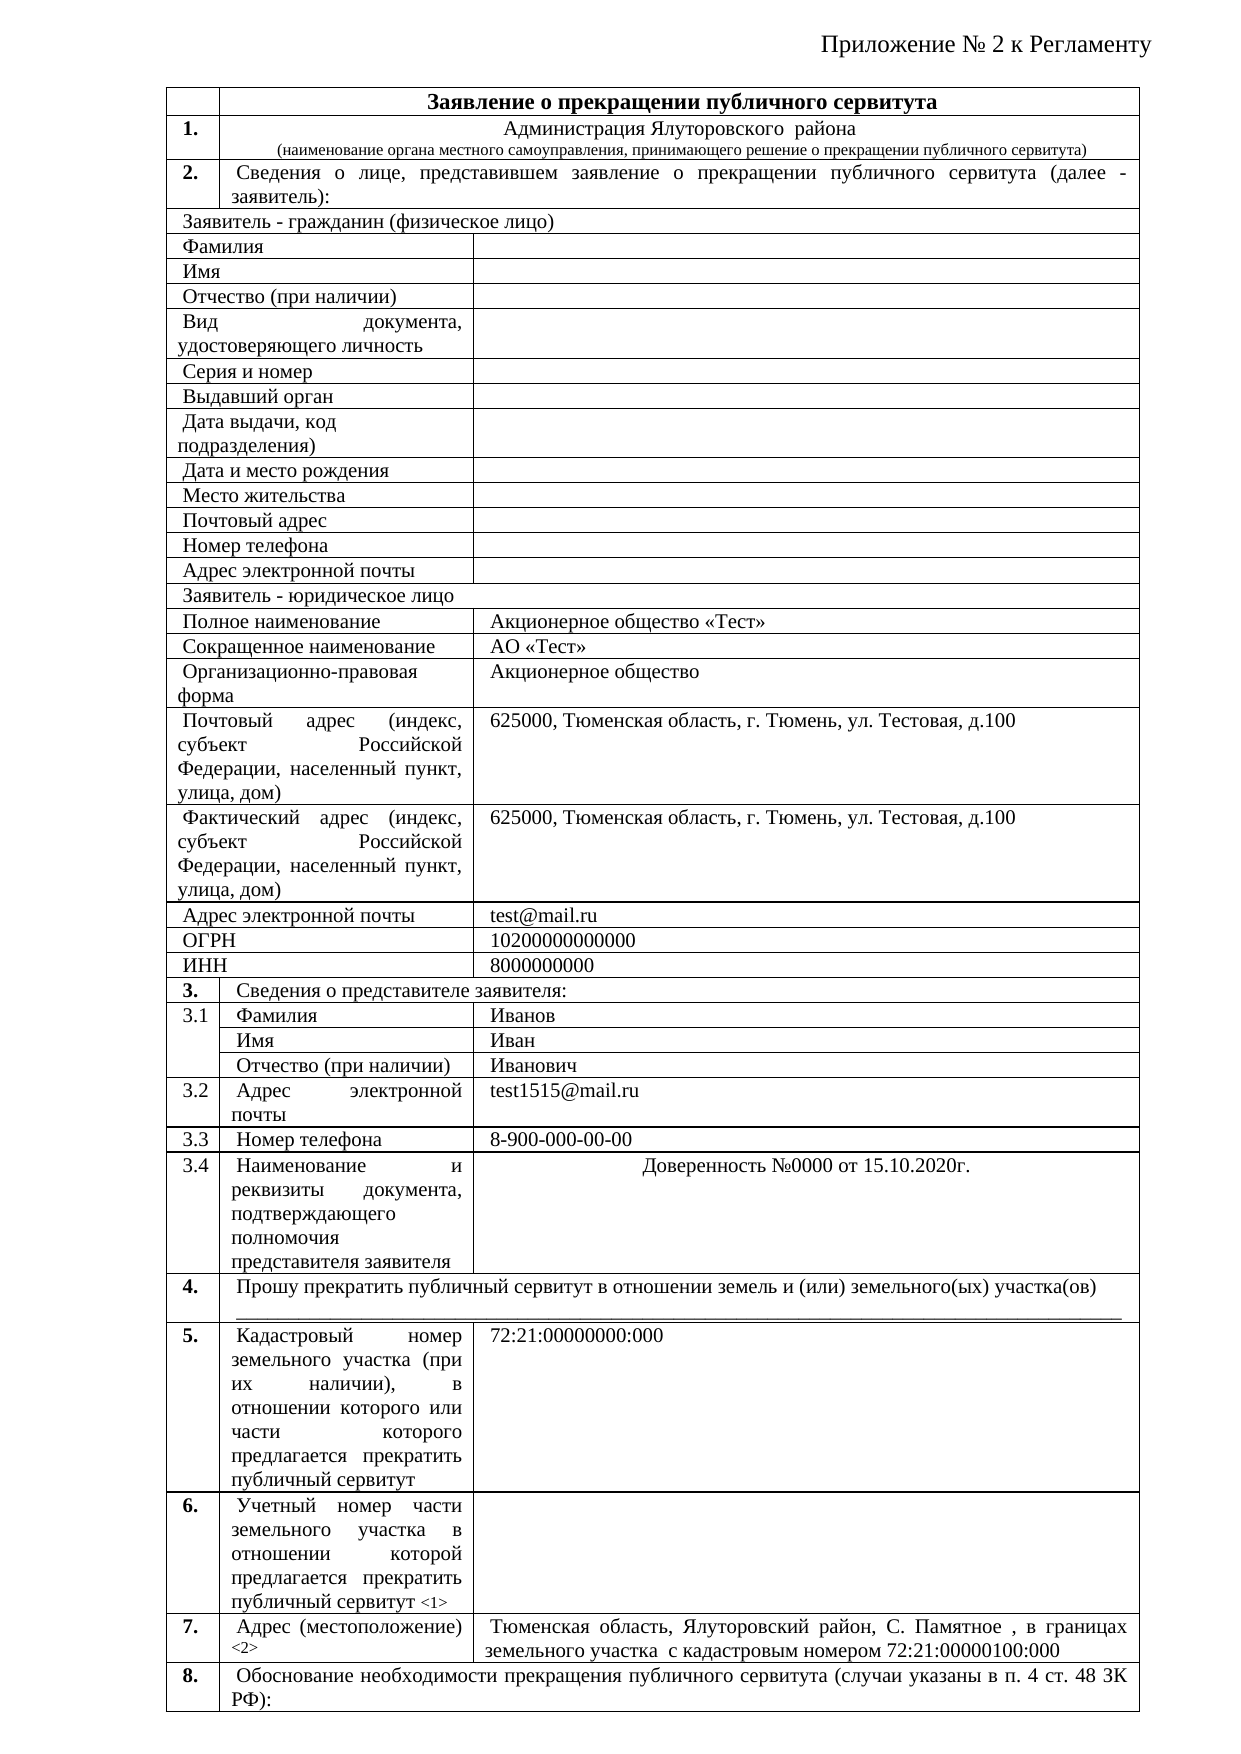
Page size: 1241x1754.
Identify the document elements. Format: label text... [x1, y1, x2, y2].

table_cell [474, 533, 1139, 557]
table_cell Заявитель - гражданин (физическое лицо) [167, 209, 1139, 233]
table_cell Место жительства [167, 483, 473, 507]
table_cell 72:21:00000000:000 [474, 1323, 1139, 1491]
table_cell Отчество (при наличии) [220, 1053, 473, 1077]
table_cell Организационно-правовая форма [167, 659, 473, 707]
table_cell Адрес электронной почты [220, 1078, 473, 1126]
table_cell [474, 483, 1139, 507]
table_cell 8000000000 [474, 953, 1139, 977]
table_cell [474, 458, 1139, 482]
table_cell Сведения о лице, представившем заявление о прекращении публичного сервитута (далее - заявитель): [220, 160, 1139, 208]
table_cell Имя [167, 259, 473, 283]
table_cell 6. [167, 1493, 219, 1613]
table_cell 1. [167, 116, 219, 159]
table_cell Учетный номер части земельного участка в отношении которой предлагается прекратить публичный сервитут <1> [220, 1493, 473, 1613]
table_cell [474, 259, 1139, 283]
table_cell Обоснование необходимости прекращения публичного сервитута (случаи указаны в п. 4 ст. 48 ЗК РФ): [220, 1663, 1139, 1711]
table_cell Дата и место рождения [167, 458, 473, 482]
table_cell Фактический адрес (индекс, субъект Российской Федерации, населенный пункт, улица, дом) [167, 805, 473, 901]
table_cell Заявитель - юридическое лицо [167, 584, 1139, 607]
table_cell Акционерное общество [474, 659, 1139, 707]
table_cell test1515@mail.ru [474, 1078, 1139, 1126]
table_cell 3.2 [167, 1078, 219, 1126]
table_cell Акционерное общество «Тест» [474, 609, 1139, 633]
table_cell ИНН [167, 953, 473, 977]
table_cell 3.4 [167, 1153, 219, 1273]
text Приложение № 2 к Регламенту [177, 29, 1152, 58]
table_cell ОГРН [167, 928, 473, 952]
table_cell Администрация Ялуторовского района (наименование органа местного самоуправления, принимающего решение о прекращении публичного сервитута) [220, 116, 1139, 159]
table_cell Иванов [474, 1003, 1139, 1027]
table_cell Адрес электронной почты [167, 558, 473, 582]
table_cell 10200000000000 [474, 928, 1139, 952]
table_cell Имя [220, 1028, 473, 1052]
table_cell 3.3 [167, 1128, 219, 1151]
table_cell Адрес электронной почты [167, 903, 473, 927]
table_cell 8-900-000-00-00 [474, 1128, 1139, 1151]
table_cell Полное наименование [167, 609, 473, 633]
table_cell Адрес (местоположение) <2> [220, 1614, 473, 1662]
table_cell Доверенность №0000 от 15.10.2020г. [474, 1153, 1139, 1273]
table_cell 625000, Тюменская область, г. Тюмень, ул. Тестовая, д.100 [474, 805, 1139, 901]
table_cell [474, 359, 1139, 383]
table_cell [474, 234, 1139, 258]
table_header Заявление о прекращении публичного сервитута [220, 88, 1139, 114]
table_cell Фамилия [220, 1003, 473, 1027]
table_cell [474, 309, 1139, 357]
table_cell Почтовый адрес (индекс, субъект Российской Федерации, населенный пункт, улица, дом) [167, 708, 473, 804]
table_cell Выдавший орган [167, 384, 473, 408]
table_cell 3. [167, 978, 219, 1002]
table_cell test@mail.ru [474, 903, 1139, 927]
table_cell Отчество (при наличии) [167, 284, 473, 308]
table_cell Вид документа, удостоверяющего личность [167, 309, 473, 357]
table_header [167, 88, 219, 114]
table_cell [474, 284, 1139, 308]
table_cell Иванович [474, 1053, 1139, 1077]
table_cell [474, 558, 1139, 582]
table_cell [474, 409, 1139, 457]
table_cell Тюменская область, Ялуторовский район, С. Памятное , в границах земельного участка с кадастровым номером 72:21:00000100:000 [474, 1614, 1139, 1662]
table_cell Почтовый адрес [167, 508, 473, 532]
table_cell 4. [167, 1274, 219, 1322]
table_cell Сведения о представителе заявителя: [220, 978, 1139, 1002]
table_cell Сокращенное наименование [167, 634, 473, 658]
table_cell Прошу прекратить публичный сервитут в отношении земель и (или) земельного(ых) участка(ов) _____________________________________________________________________________________ [220, 1274, 1139, 1322]
table_cell Наименование и реквизиты документа, подтверждающего полномочия представителя заявителя [220, 1153, 473, 1273]
table_cell 7. [167, 1614, 219, 1662]
table_cell 2. [167, 160, 219, 208]
table_cell [474, 508, 1139, 532]
table_cell 5. [167, 1323, 219, 1491]
table_cell Номер телефона [220, 1128, 473, 1151]
table_cell [474, 384, 1139, 408]
table_cell АО «Тест» [474, 634, 1139, 658]
table_cell 3.1 [167, 1003, 219, 1077]
table_cell 8. [167, 1663, 219, 1711]
table_cell Номер телефона [167, 533, 473, 557]
table_cell Дата выдачи, код подразделения) [167, 409, 473, 457]
table_cell Кадастровый номер земельного участка (при их наличии), в отношении которого или части которого предлагается прекратить публичный сервитут [220, 1323, 473, 1491]
table_cell [474, 1493, 1139, 1613]
table_cell 625000, Тюменская область, г. Тюмень, ул. Тестовая, д.100 [474, 708, 1139, 804]
table_cell Иван [474, 1028, 1139, 1052]
table_cell Серия и номер [167, 359, 473, 383]
table_cell Фамилия [167, 234, 473, 258]
